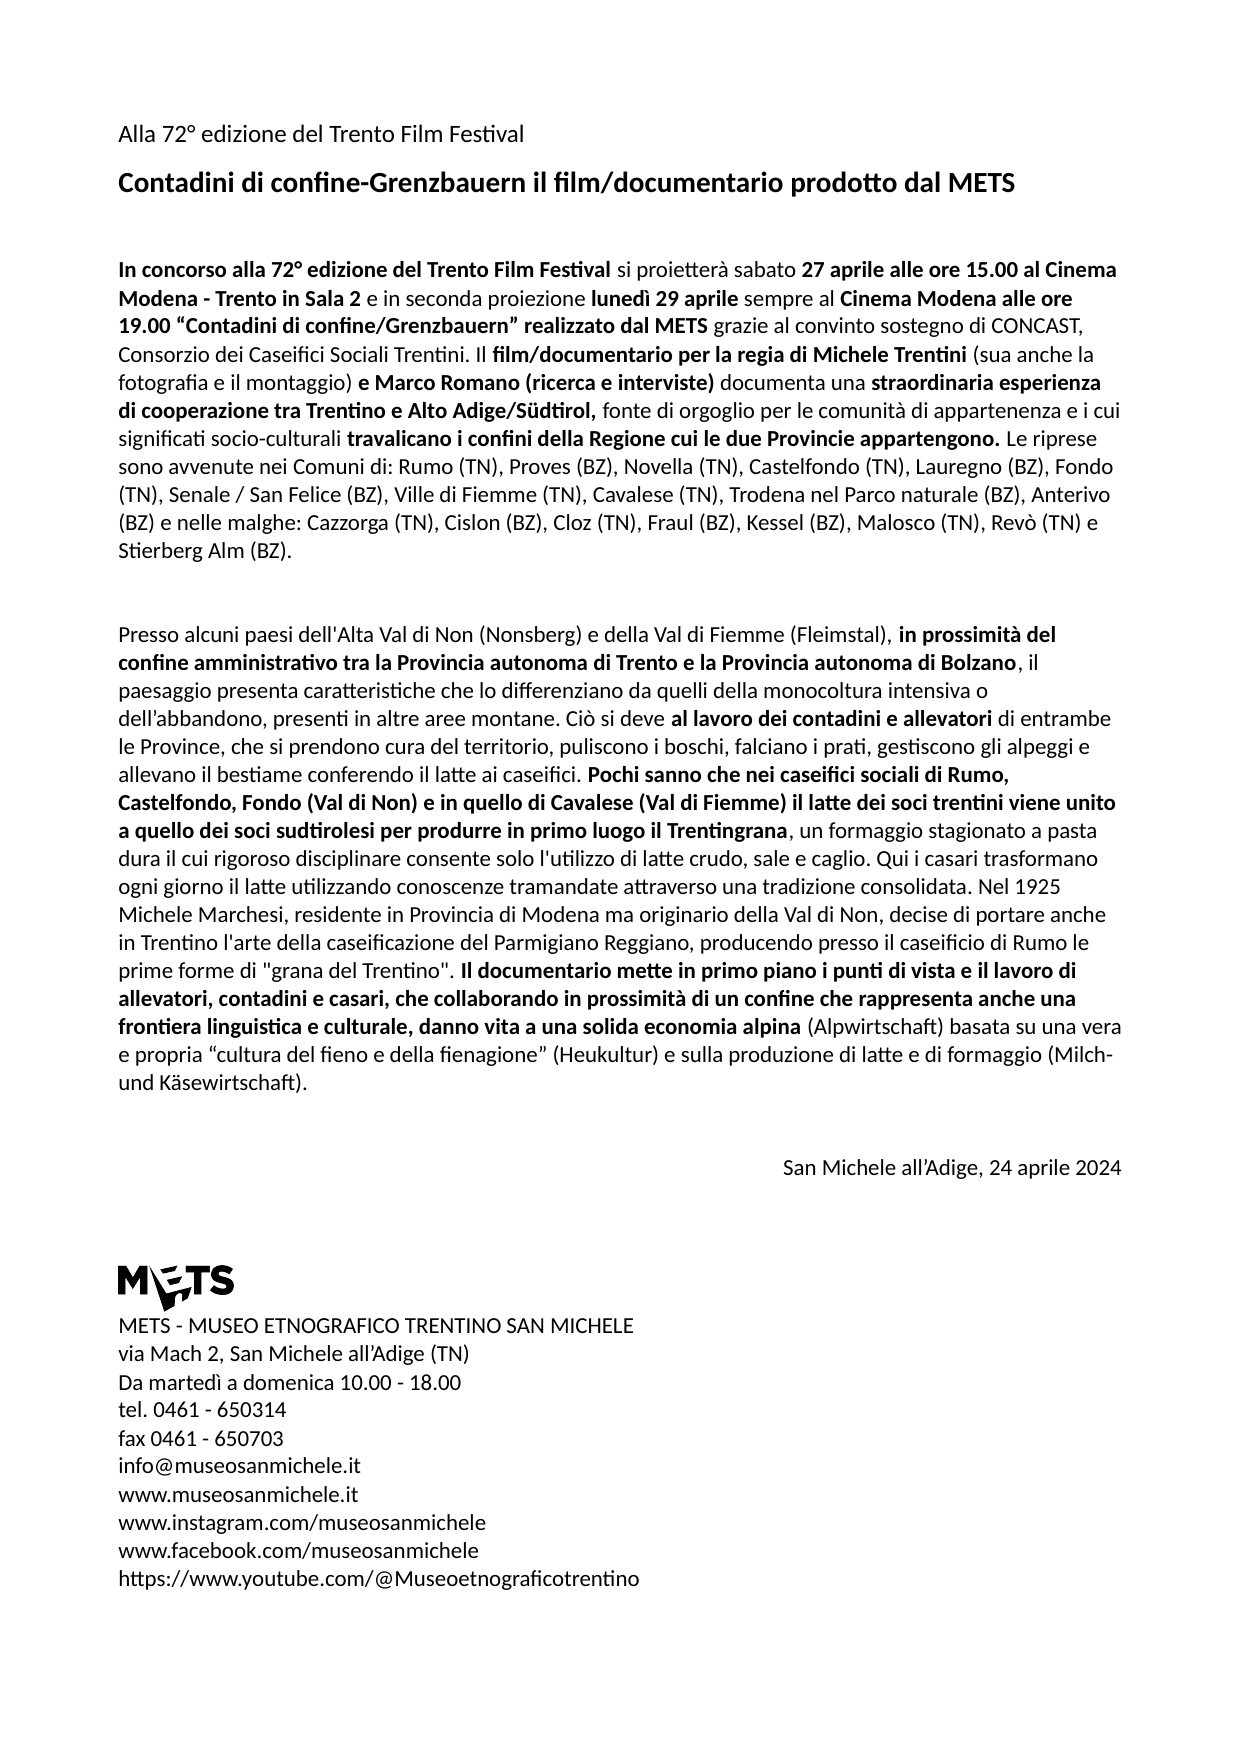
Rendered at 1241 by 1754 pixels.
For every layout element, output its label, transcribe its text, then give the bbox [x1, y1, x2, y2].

text Alla 72° edizione del Trento Film Festival [118, 118, 1122, 149]
text San Michele all’Adige, 24 aprile 2024 [118, 1153, 1122, 1181]
text www.instagram.com/museosanmichele [118, 1508, 1122, 1536]
text Presso alcuni paesi dell'Alta Val di Non (Nonsberg) e della Val di Fiemme (Fleimstal), in prossimità del confine amministrativo tra la Provincia autonoma di Trento e la Provincia autonoma di Bolzano, il paesaggio presenta caratteristiche che lo differenziano da quelli della monocoltura intensiva o dell’abbandono, presenti in altre aree montane. Ciò si deve al lavoro dei contadini e allevatori di entrambe le Province, che si prendono cura del territorio, puliscono i boschi, falciano i prati, gestiscono gli alpeggi e allevano il bestiame conferendo il latte ai caseifici. Pochi sanno che nei caseifici sociali di Rumo, Castelfondo, Fondo (Val di Non) e in quello di Cavalese (Val di Fiemme) il latte dei soci trentini viene unito a quello dei soci sudtirolesi per produrre in primo luogo il Trentingrana, un formaggio stagionato a pasta dura il cui rigoroso disciplinare consente solo l'utilizzo di latte crudo, sale e caglio. Qui i casari trasformano ogni giorno il latte utilizzando conoscenze tramandate attraverso una tradizione consolidata. Nel 1925 Michele Marchesi, residente in Provincia di Modena ma originario della Val di Non, decise di portare anche in Trentino l'arte della caseificazione del Parmigiano Reggiano, producendo presso il caseificio di Rumo le prime forme di "grana del Trentino". Il documentario mette in primo piano i punti di vista e il lavoro di allevatori, contadini e casari, che collaborando in prossimità di un confine che rappresenta anche una frontiera linguistica e culturale, danno vita a una solida economia alpina (Alpwirtschaft) basata su una vera e propria “cultura del fieno e della fienagione” (Heukultur) e sulla produzione di latte e di formaggio (Milch- und Käsewirtschaft). [118, 620, 1122, 1096]
text Contadini di confine-Grenzbauern il film/documentario prodotto dal METS [118, 164, 1122, 199]
text www.facebook.com/museosanmichele [118, 1536, 1122, 1564]
text www.museosanmichele.it [118, 1480, 1122, 1508]
text In concorso alla 72° edizione del Trento Film Festival si proietterà sabato 27 aprile alle ore 15.00 al Cinema Modena - Trento in Sala 2 e in seconda proiezione lunedì 29 aprile sempre al Cinema Modena alle ore 19.00 “Contadini di confine/Grenzbauern” realizzato dal METS grazie al convinto sostegno di CONCAST, Consorzio dei Caseifici Sociali Trentini. Il film/documentario per la regia di Michele Trentini (sua anche la fotografia e il montaggio) e Marco Romano (ricerca e interviste) documenta una straordinaria esperienza di cooperazione tra Trentino e Alto Adige/Südtirol, fonte di orgoglio per le comunità di appartenenza e i cui significati socio-culturali travalicano i confini della Regione cui le due Provincie appartengono. Le riprese sono avvenute nei Comuni di: Rumo (TN), Proves (BZ), Novella (TN), Castelfondo (TN), Lauregno (BZ), Fondo (TN), Senale / San Felice (BZ), Ville di Fiemme (TN), Cavalese (TN), Trodena nel Parco naturale (BZ), Anterivo (BZ) e nelle malghe: Cazzorga (TN), Cislon (BZ), Cloz (TN), Fraul (BZ), Kessel (BZ), Malosco (TN), Revò (TN) e Stierberg Alm (BZ). [118, 256, 1122, 564]
text info@museosanmichele.it [118, 1452, 1122, 1480]
text Da martedì a domenica 10.00 - 18.00 [118, 1368, 1122, 1396]
text METS - MUSEO ETNOGRAFICO TRENTINO SAN MICHELE [118, 1312, 1122, 1339]
text fax 0461 - 650703 [118, 1424, 1122, 1452]
picture [118, 1265, 234, 1312]
text tel. 0461 - 650314 [118, 1396, 1122, 1424]
text https://www.youtube.com/@Museoetnograficotrentino [118, 1564, 1122, 1592]
text via Mach 2, San Michele all’Adige (TN) [118, 1339, 1122, 1368]
